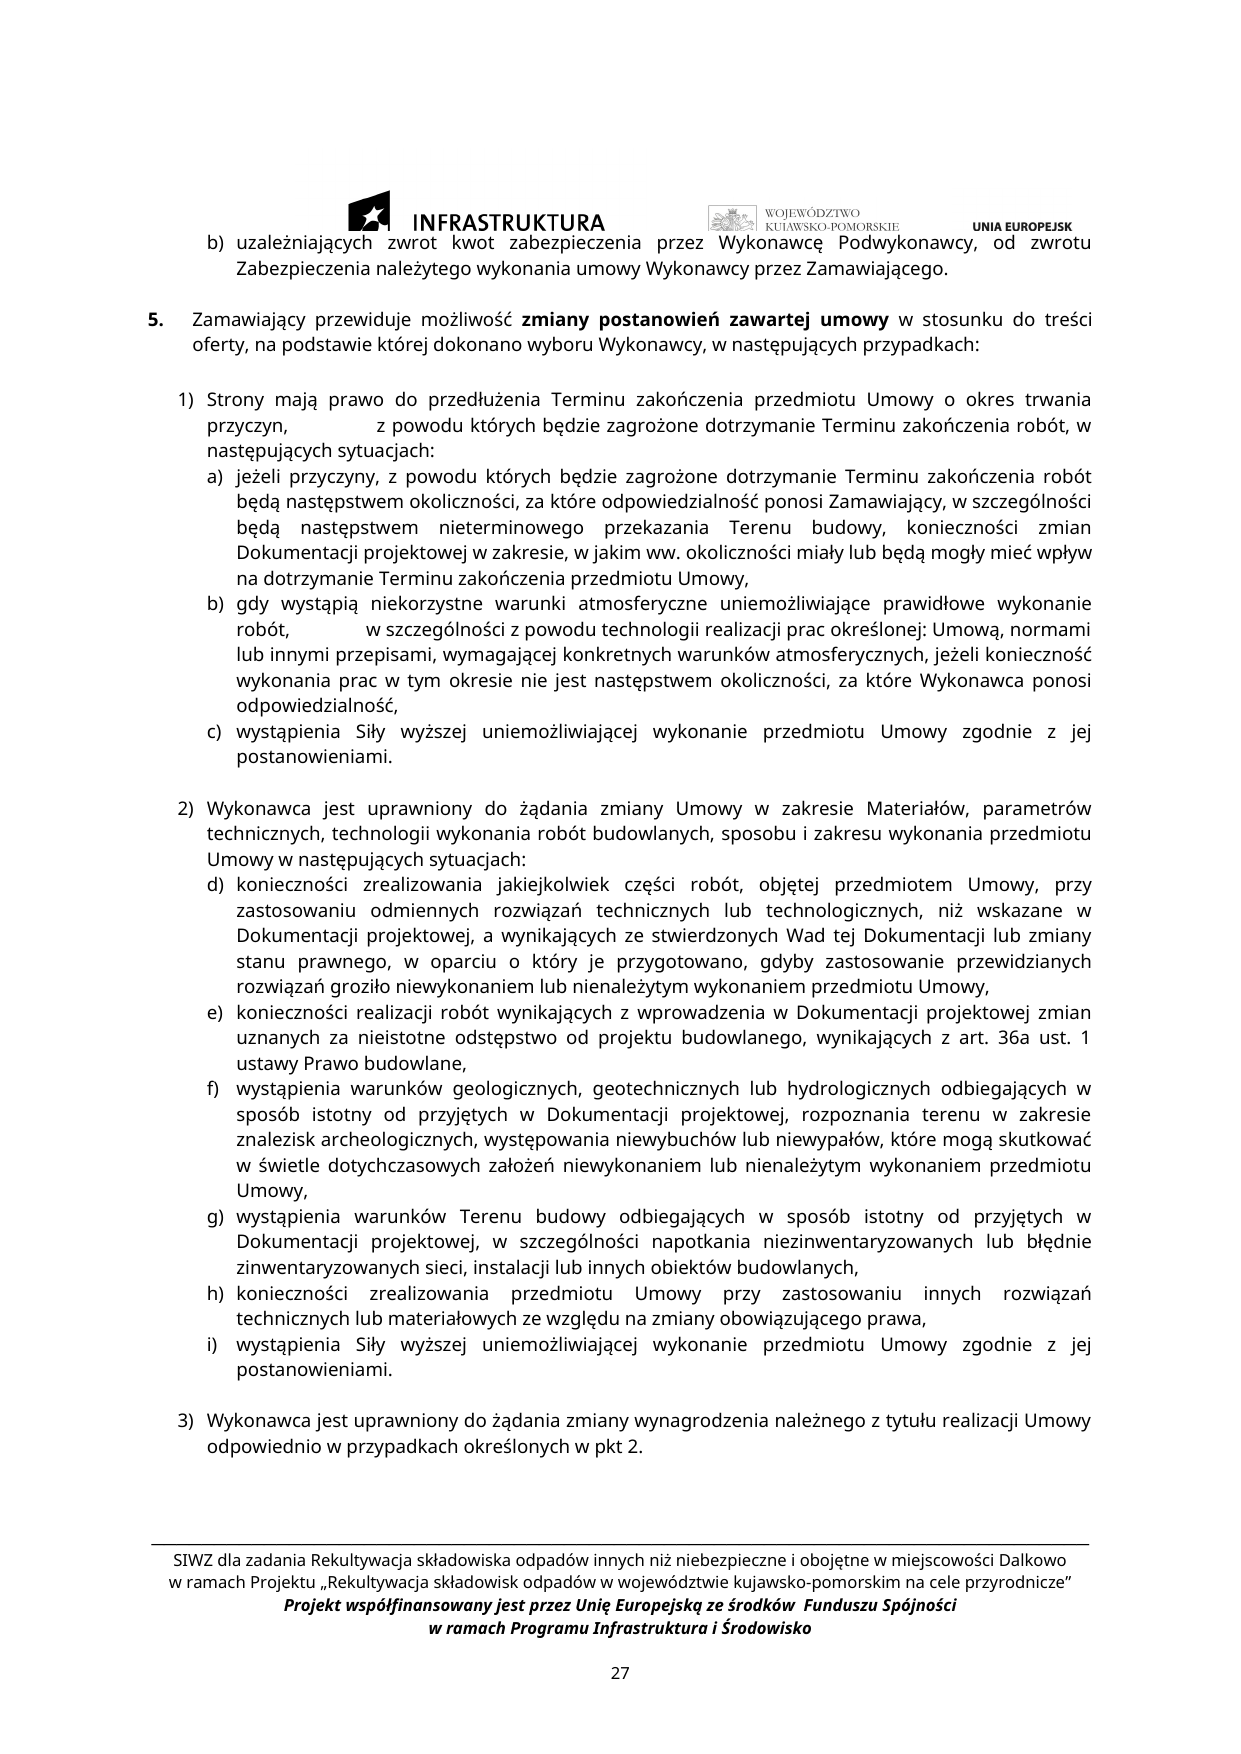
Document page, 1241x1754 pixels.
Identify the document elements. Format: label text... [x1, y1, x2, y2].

list wystąpienia Siły wyższej uniemożliwiającej wykonanie przedmiotu Umowy zgodnie z jej postanowieniami. [207, 1331, 1093, 1382]
list konieczności realizacji robót wynikających z wprowadzenia w Dokumentacji projektowej zmian uznanych za nieistotne odstępstwo od projektu budowlanego, wynikających z art. 36a ust. 1 ustawy Prawo budowlane, [207, 999, 1093, 1076]
list Wykonawca jest uprawniony do żądania zmiany wynagrodzenia należnego z tytułu realizacji Umowy odpowiednio w przypadkach określonych w pkt 2. [177, 1407, 1093, 1458]
list wystąpienia Siły wyższej uniemożliwiającej wykonanie przedmiotu Umowy zgodnie z jej postanowieniami. [207, 718, 1093, 769]
list Strony mają prawo do przedłużenia Terminu zakończenia przedmiotu Umowy o okres trwania przyczyn, z powodu których będzie zagrożone dotrzymanie Terminu zakończenia robót, w następujących sytuacjach: [177, 387, 1093, 463]
list jeżeli przyczyny, z powodu których będzie zagrożone dotrzymanie Terminu zakończenia robót będą następstwem okoliczności, za które odpowiedzialność ponosi Zamawiający, w szczególności będą następstwem nieterminowego przekazania Terenu budowy, konieczności zmian Dokumentacji projektowej w zakresie, w jakim ww. okoliczności miały lub będą mogły mieć wpływ na dotrzymanie Terminu zakończenia przedmiotu Umowy, [207, 463, 1093, 591]
list wystąpienia warunków Terenu budowy odbiegających w sposób istotny od przyjętych w Dokumentacji projektowej, w szczególności napotkania niezinwentaryzowanych lub błędnie zinwentaryzowanych sieci, instalacji lub innych obiektów budowlanych, [207, 1203, 1093, 1280]
list konieczności zrealizowania przedmiotu Umowy przy zastosowaniu innych rozwiązań technicznych lub materiałowych ze względu na zmiany obowiązującego prawa, [207, 1280, 1093, 1331]
list gdy wystąpią niekorzystne warunki atmosferyczne uniemożliwiające prawidłowe wykonanie robót, w szczególności z powodu technologii realizacji prac określonej: Umową, normami lub innymi przepisami, wymagającej konkretnych warunków atmosferycznych, jeżeli konieczność wykonania prac w tym okresie nie jest następstwem okoliczności, za które Wykonawca ponosi odpowiedzialność, [207, 591, 1093, 718]
list Wykonawca jest uprawniony do żądania zmiany Umowy w zakresie Materiałów, parametrów technicznych, technologii wykonania robót budowlanych, sposobu i zakresu wykonania przedmiotu Umowy w następujących sytuacjach: [177, 795, 1093, 871]
list uzależniających zwrot kwot zabezpieczenia przez Wykonawcę Podwykonawcy, od zwrotu Zabezpieczenia należytego wykonania umowy Wykonawcy przez Zamawiającego. [207, 230, 1093, 281]
list wystąpienia warunków geologicznych, geotechnicznych lub hydrologicznych odbiegających w sposób istotny od przyjętych w Dokumentacji projektowej, rozpoznania terenu w zakresie znalezisk archeologicznych, występowania niewybuchów lub niewypałów, które mogą skutkować w świetle dotychczasowych założeń niewykonaniem lub nienależytym wykonaniem przedmiotu Umowy, [207, 1076, 1093, 1203]
list konieczności zrealizowania jakiejkolwiek części robót, objętej przedmiotem Umowy, przy zastosowaniu odmiennych rozwiązań technicznych lub technologicznych, niż wskazane w Dokumentacji projektowej, a wynikających ze stwierdzonych Wad tej Dokumentacji lub zmiany stanu prawnego, w oparciu o który je przygotowano, gdyby zastosowanie przewidzianych rozwiązań groziło niewykonaniem lub nienależytym wykonaniem przedmiotu Umowy, [207, 871, 1093, 999]
list Zamawiający przewiduje możliwość zmiany postanowień zawartej umowy w stosunku do treści oferty, na podstawie której dokonano wyboru Wykonawcy, w następujących przypadkach: [148, 306, 1093, 357]
